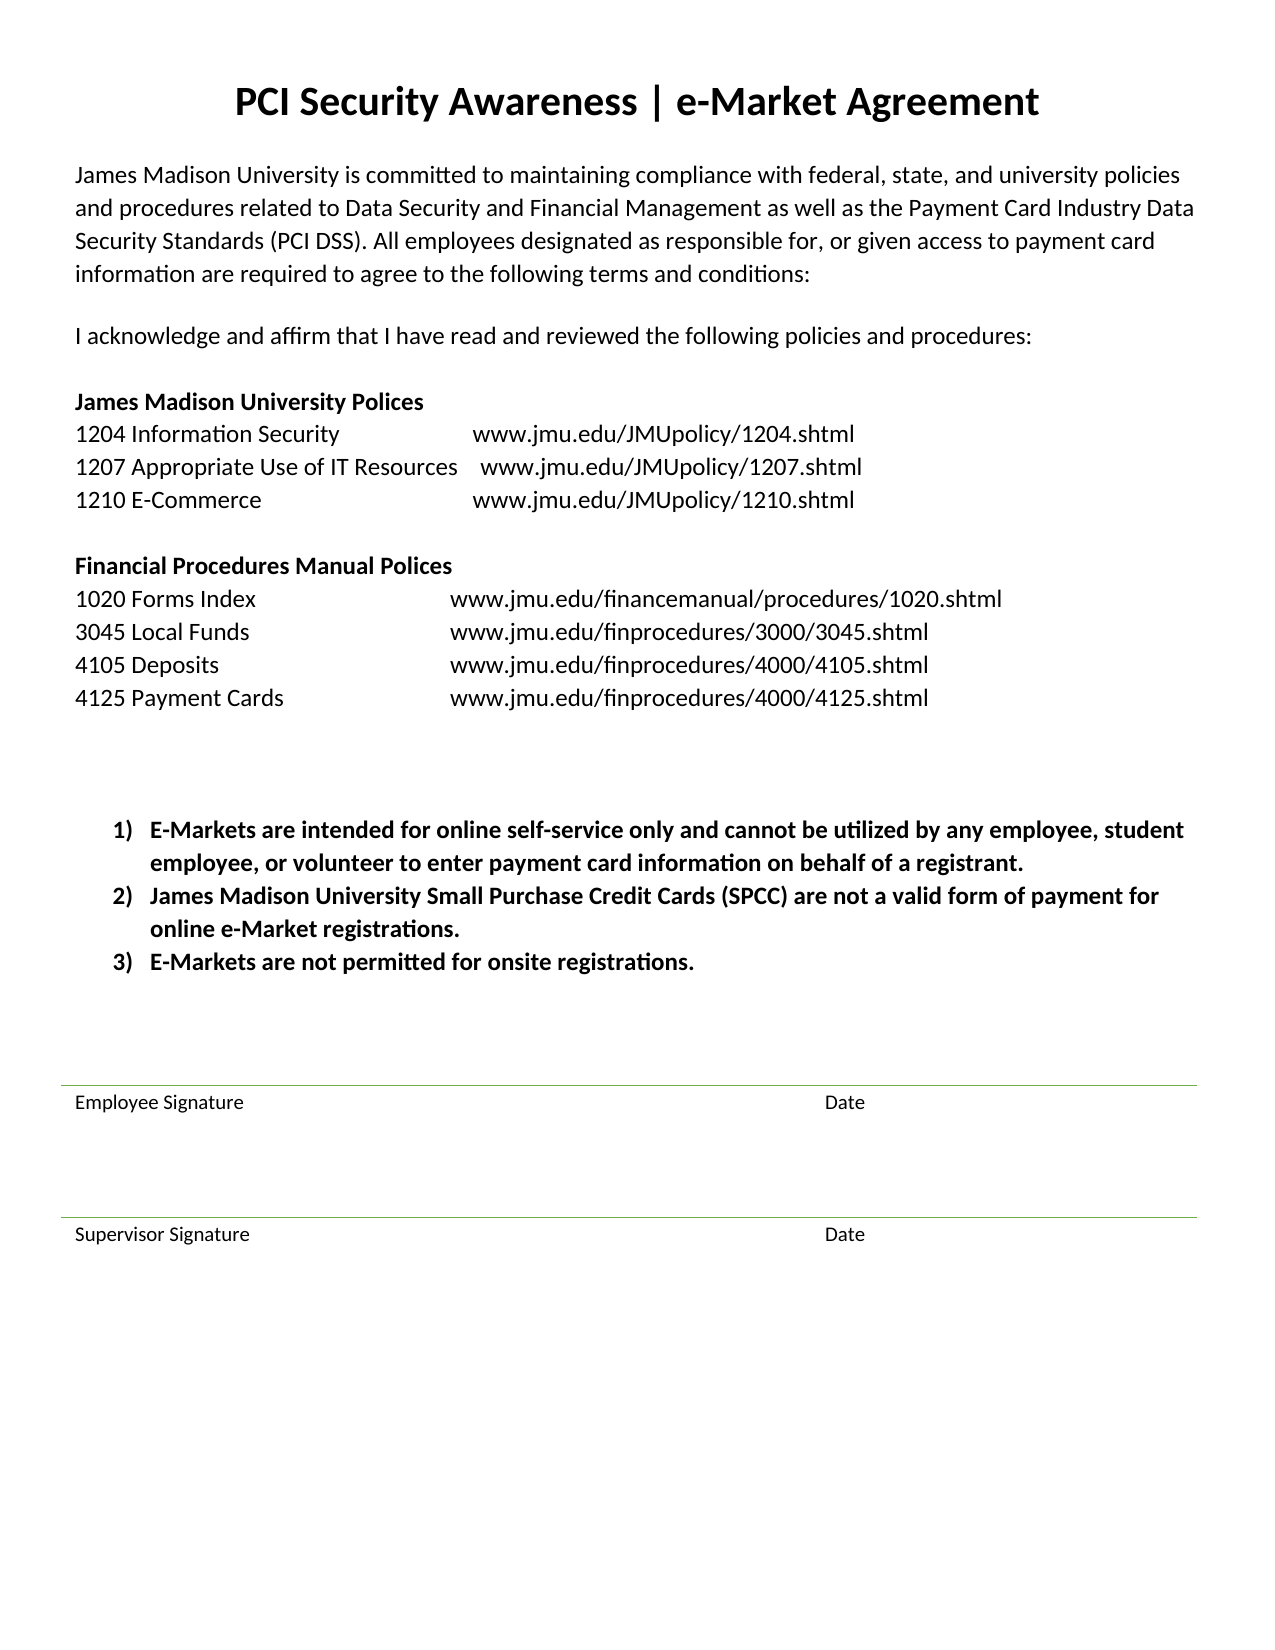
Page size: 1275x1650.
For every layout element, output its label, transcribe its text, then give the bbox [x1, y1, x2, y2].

text Financial Procedures Manual Polices [75, 550, 1200, 581]
text 3045 Local Funds www.jmu.edu/finprocedures/3000/3045.shtml [75, 616, 1200, 647]
text Employee Signature Date [75, 1089, 1200, 1114]
text Supervisor Signature Date [75, 1221, 1200, 1247]
text 4105 Deposits www.jmu.edu/finprocedures/4000/4105.shtml [75, 649, 1200, 679]
list E-Markets are intended for online self-service only and cannot be utilized by any employee, student employee, or volunteer to enter payment card information on behalf of a registrant. [112, 814, 1200, 877]
text 1210 E-Commerce www.jmu.edu/JMUpolicy/1210.shtml [75, 484, 1200, 515]
text 4125 Payment Cards www.jmu.edu/finprocedures/4000/4125.shtml [75, 682, 1200, 712]
text 1204 Information Security www.jmu.edu/JMUpolicy/1204.shtml [75, 419, 1200, 449]
text I acknowledge and affirm that I have read and reviewed the following policies and procedures: [75, 320, 1200, 350]
text James Madison University Polices [75, 386, 1200, 416]
text 1207 Appropriate Use of IT Resources www.jmu.edu/JMUpolicy/1207.shtml [75, 452, 1200, 482]
list James Madison University Small Purchase Credit Cards (SPCC) are not a valid form of payment for online e-Market registrations. [112, 880, 1200, 943]
text James Madison University is committed to maintaining compliance with federal, state, and university policies and procedures related to Data Security and Financial Management as well as the Payment Card Industry Data Security Standards (PCI DSS). All employees designated as responsible for, or given access to payment card information are required to agree to the following terms and conditions: [75, 159, 1200, 288]
list E-Markets are not permitted for onsite registrations. [112, 946, 1200, 976]
text 1020 Forms Index www.jmu.edu/financemanual/procedures/1020.shtml [75, 583, 1200, 614]
text PCI Security Awareness | e-Market Agreement [75, 75, 1200, 126]
